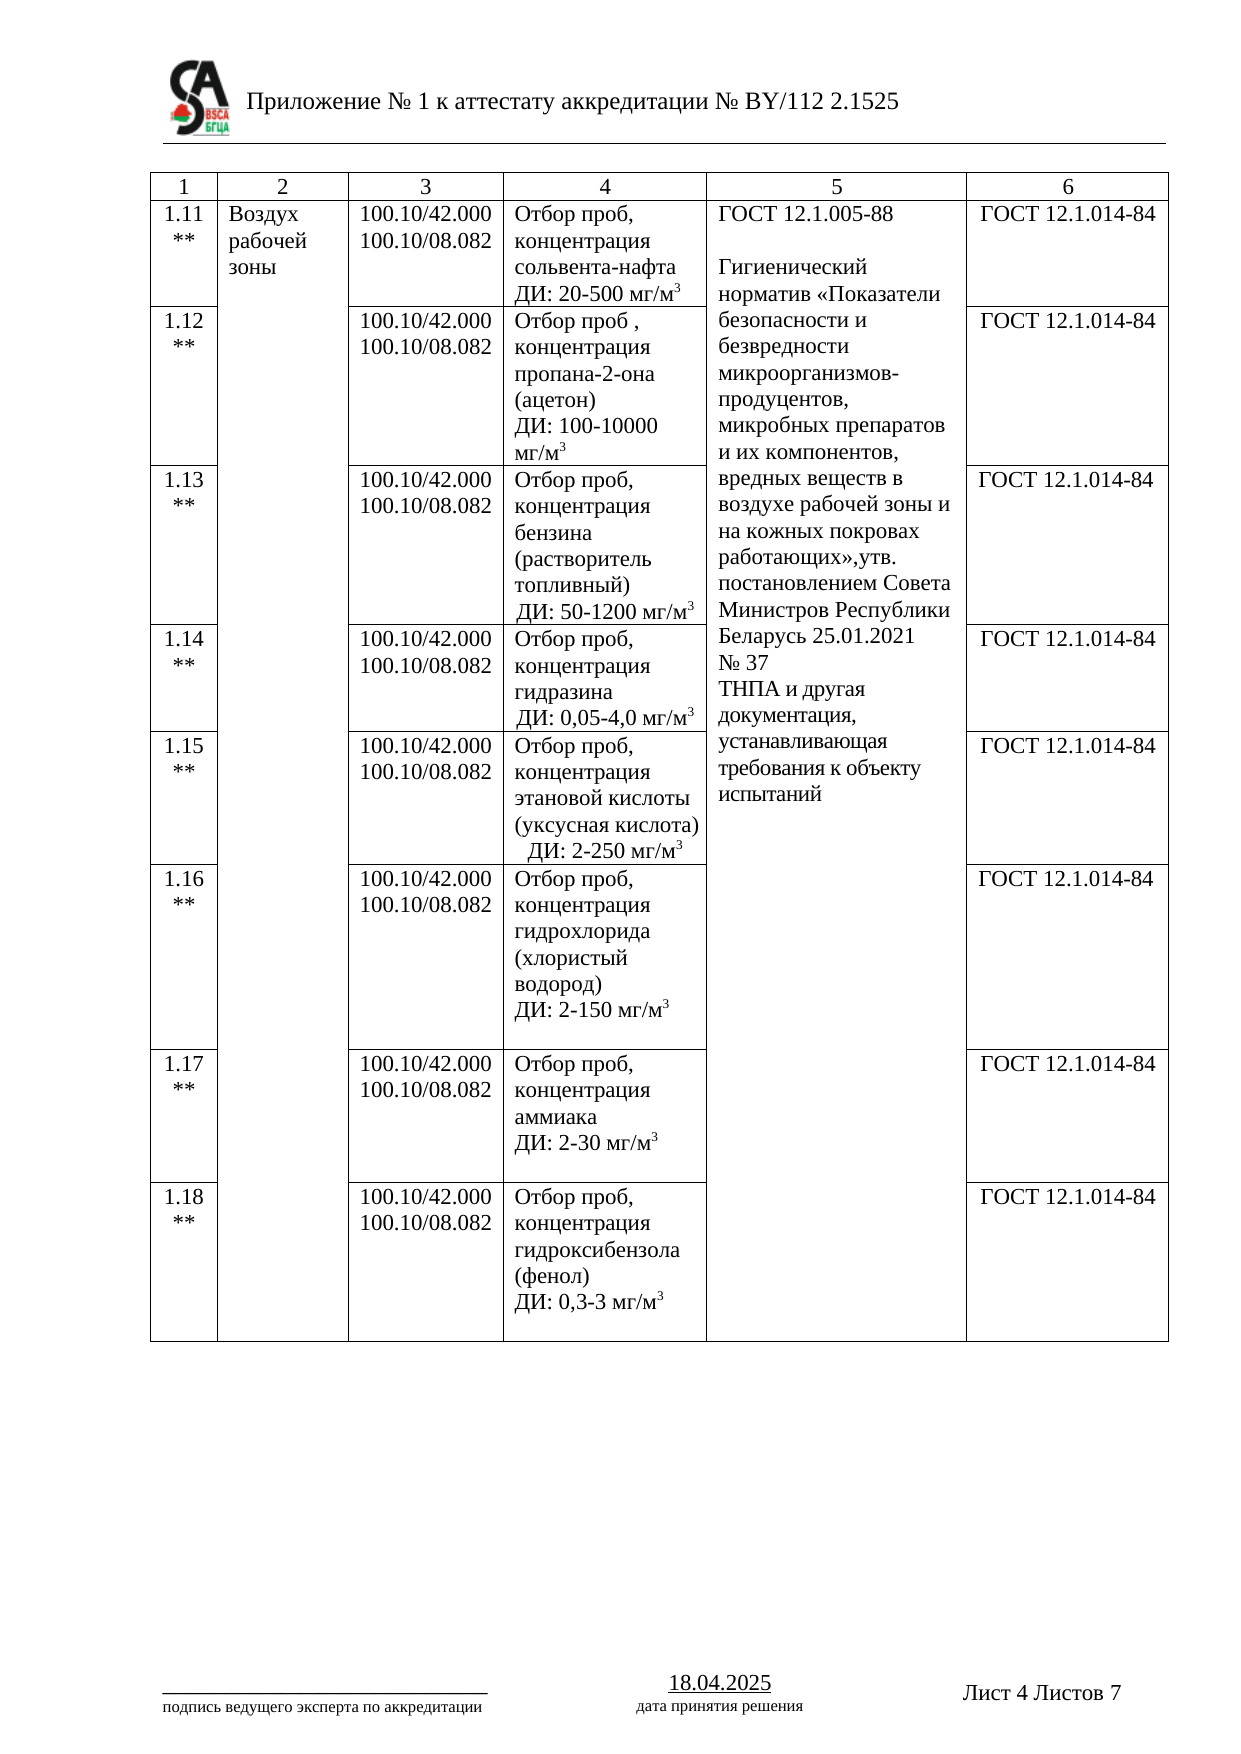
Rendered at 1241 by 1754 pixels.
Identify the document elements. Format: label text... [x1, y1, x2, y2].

table_cell 100.10/42.000 100.10/08.082 [349, 732, 503, 863]
table_cell Отбор проб , концентрация пропана-2-она (ацетон) ДИ: 100-10000 мг/м3 [504, 307, 706, 465]
table_cell 100.10/42.000 100.10/08.082 [349, 625, 503, 731]
table_header 5 [707, 173, 966, 199]
table_cell 1.13 ** [151, 466, 217, 624]
table_cell ГОСТ 12.1.014-84 [967, 466, 1168, 624]
table_cell ГОСТ 12.1.014-84 [967, 625, 1168, 731]
table_cell 100.10/42.000 100.10/08.082 [349, 1050, 503, 1182]
table_cell 100.10/42.000 100.10/08.082 [349, 865, 503, 1049]
table_header 2 [218, 173, 348, 199]
table_cell 1.18 ** [151, 1183, 217, 1341]
table_cell 1.15 ** [151, 732, 217, 863]
table_cell Отбор проб, концентрация этановой кислоты (уксусная кислота) ДИ: 2-250 мг/м3 [504, 732, 706, 863]
table_cell ГОСТ 12.1.014-84 [967, 307, 1168, 465]
table_cell 100.10/42.000 100.10/08.082 [349, 466, 503, 624]
table_cell 100.10/42.000 100.10/08.082 [349, 1183, 503, 1341]
table_cell Отбор проб, концентрация сольвента-нафта ДИ: 20-500 мг/м3 [504, 201, 706, 306]
table_cell Отбор проб, концентрация аммиака ДИ: 2-30 мг/м3 [504, 1050, 706, 1182]
table_header 3 [349, 173, 503, 199]
table_cell 1.14 ** [151, 625, 217, 731]
table_cell 100.10/42.000 100.10/08.082 [349, 201, 503, 306]
table_header 1 [151, 173, 217, 199]
table_cell Отбор проб, концентрация гидразина ДИ: 0,05-4,0 мг/м3 [504, 625, 706, 731]
table_cell 100.10/42.000 100.10/08.082 [349, 307, 503, 465]
table_header 6 [967, 173, 1168, 199]
table_cell 1.16 ** [151, 865, 217, 1049]
table_cell ГОСТ 12.1.014-84 [967, 1183, 1168, 1341]
table_cell ГОСТ 12.1.014-84 [967, 732, 1168, 863]
table_cell ГОСТ 12.1.014-84 [967, 201, 1168, 306]
table_cell 1.17 ** [151, 1050, 217, 1182]
table_cell ГОСТ 12.1.014-84 [967, 1050, 1168, 1182]
table_cell 1.12 ** [151, 307, 217, 465]
table_cell Воздух рабочей зоны [218, 201, 348, 1341]
table_cell 1.11 ** [151, 201, 217, 306]
table_cell Отбор проб, концентрация гидрохлорида (хлористый водород) ДИ: 2-150 мг/м3 [504, 865, 706, 1049]
table_header 4 [504, 173, 706, 199]
table_cell Отбор проб, концентрация гидроксибензола (фенол) ДИ: 0,3-3 мг/м3 [504, 1183, 706, 1341]
picture [169, 59, 231, 136]
table_cell ГОСТ 12.1.014-84 [967, 865, 1168, 1049]
table_cell Отбор проб, концентрация бензина (растворитель топливный) ДИ: 50-1200 мг/м3 [504, 466, 706, 624]
